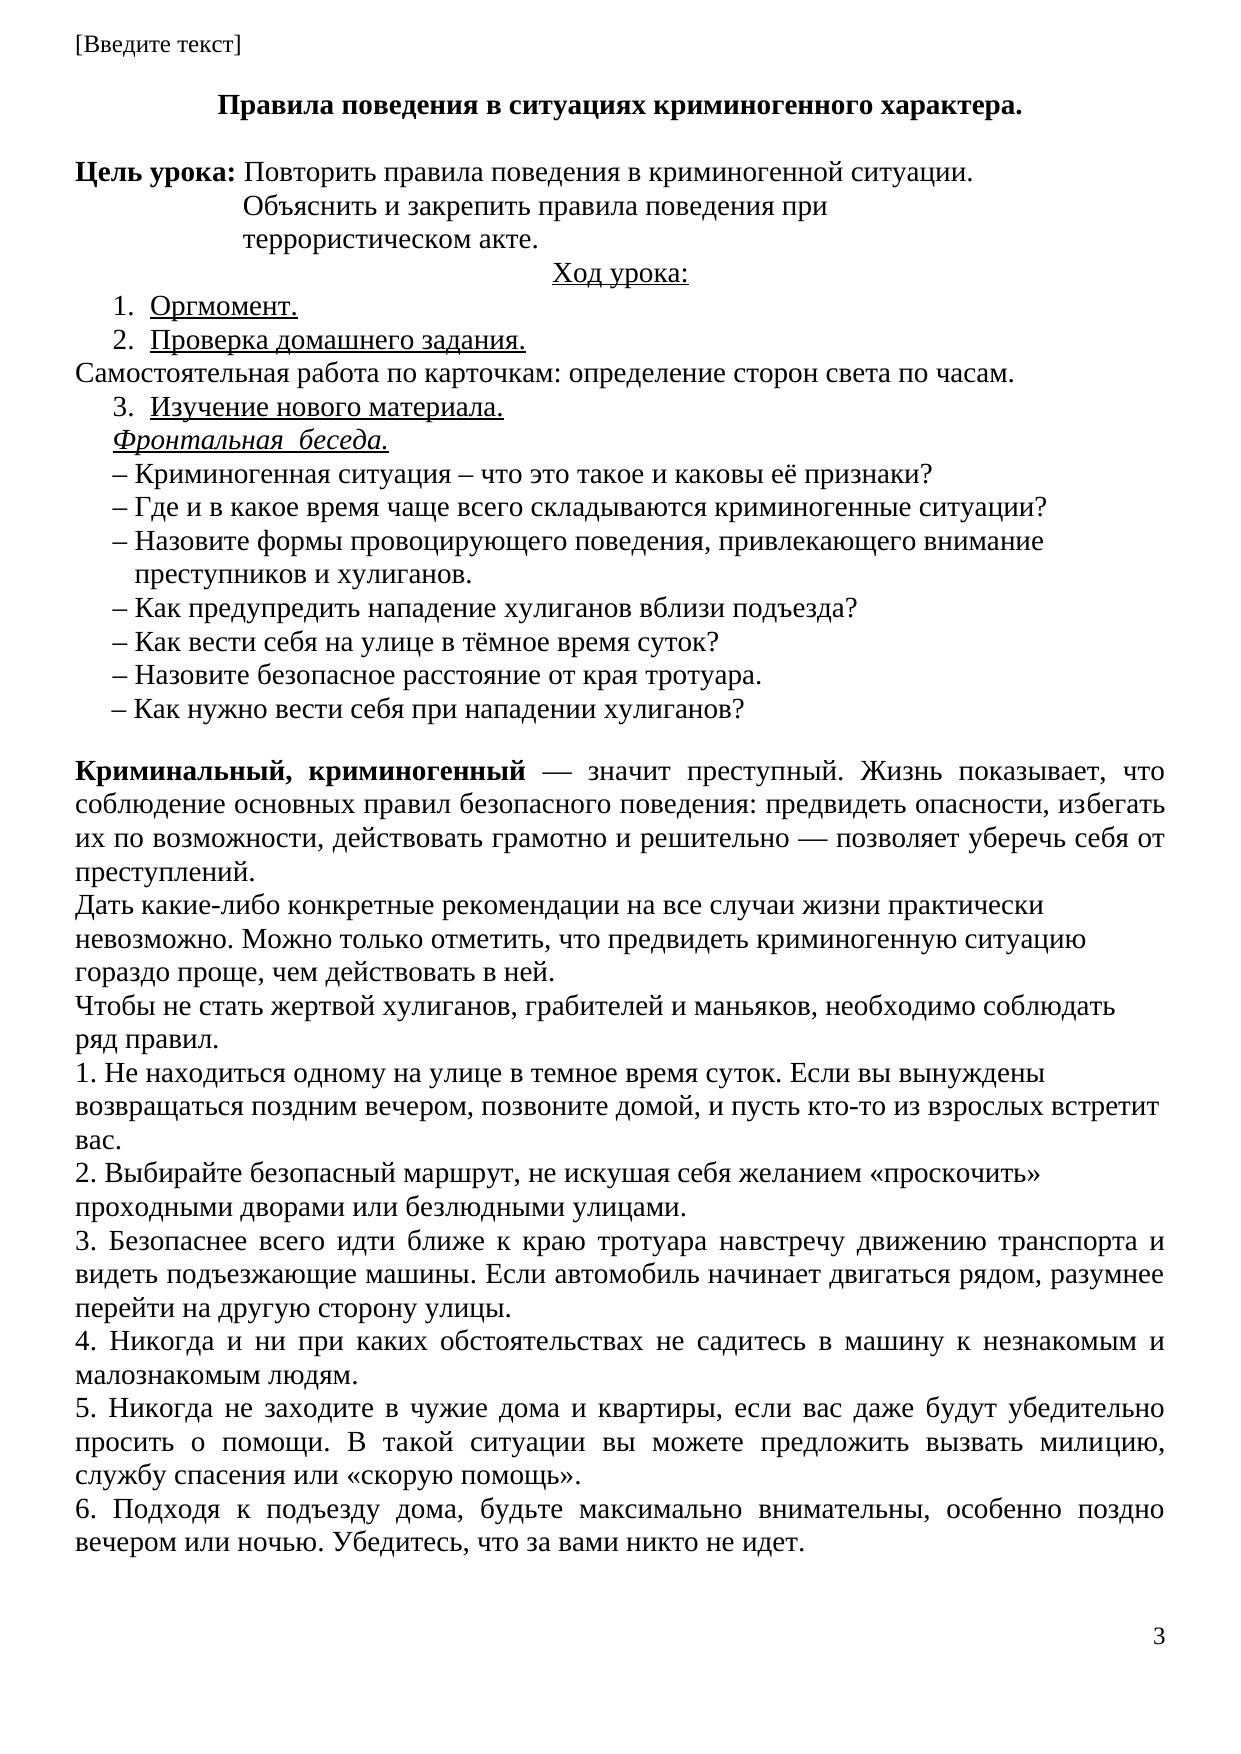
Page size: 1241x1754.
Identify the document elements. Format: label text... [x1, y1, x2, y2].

text – Как предупредить нападение хулиганов вблизи подъезда? [112, 590, 1165, 624]
text – Криминогенная ситуация – что это такое и каковы её признаки? [112, 456, 1165, 489]
text – Как вести себя на улице в тёмное время суток? [112, 624, 1165, 657]
text Криминальный, криминогенный — значит преступный. Жизнь показывает, что соблюдение основных правил безопасного поведения: предвидеть опасности, избегать их по возможности, действовать грамотно и решительно — позволяет уберечь себя от преступлений. [75, 753, 1165, 887]
text Объяснить и закрепить правила поведения при [75, 188, 1165, 221]
text Чтобы не стать жертвой хулиганов, грабителей и маньяков, необходимо соблюдать ряд правил. [75, 988, 1165, 1055]
text террористическом акте. [75, 221, 1165, 255]
text 4. Никогда и ни при каких обстоятельствах не садитесь в машину к незнакомым и малознакомым людям. [75, 1323, 1165, 1390]
text Правила поведения в ситуациях криминогенного характера. [75, 87, 1165, 121]
text преступников и хулиганов. [112, 557, 1165, 590]
list Проверка домашнего задания. [112, 322, 1165, 355]
text – Как нужно вести себя при нападении хулиганов? [75, 691, 1165, 753]
text – Назовите безопасное расстояние от края тротуара. [112, 657, 1165, 691]
text 5. Никогда не заходите в чужие дома и квартиры, если вас даже будут убедительно просить о помощи. В такой ситуации вы можете предложить вызвать милицию, службу спасения или «скорую помощь». [75, 1390, 1165, 1491]
text – Где и в какое время чаще всего складываются криминогенные ситуации? [112, 489, 1165, 523]
text Самостоятельная работа по карточкам: определение сторон света по часам. [75, 355, 1165, 389]
text 3. Безопаснее всего идти ближе к краю тротуара навстречу движению транспорта и видеть подъезжающие машины. Если автомобиль начинает двигаться рядом, разумнее перейти на другую сторону улицы. [75, 1223, 1165, 1323]
list Изучение нового материала. [112, 389, 1165, 422]
list Оргмомент. [112, 288, 1165, 322]
text 6. Подходя к подъезду дома, будьте максимально внимательны, особенно поздно вечером или ночью. Убедитесь, что за вами никто не идет. [75, 1491, 1165, 1558]
text Дать какие-либо конкретные рекомендации на все случаи жизни практически невозможно. Можно только отметить, что предвидеть криминогенную ситуацию гораздо проще, чем действовать в ней. [75, 887, 1165, 988]
text 2. Выбирайте безопасный маршрут, не искушая себя желанием «проскочить» проходными дворами или безлюдными улицами. [75, 1156, 1165, 1223]
text Фронтальная беседа. [112, 422, 1165, 456]
text Ход урока: [75, 255, 1165, 288]
text Цель урока: Повторить правила поведения в криминогенной ситуации. [75, 154, 1165, 188]
text – Назовите формы провоцирующего поведения, привлекающего внимание [112, 523, 1165, 557]
text 1. Не находиться одному на улице в темное время суток. Если вы вынуждены возвращаться поздним вечером, позвоните домой, и пусть кто-то из взрослых встретит вас. [75, 1055, 1165, 1156]
